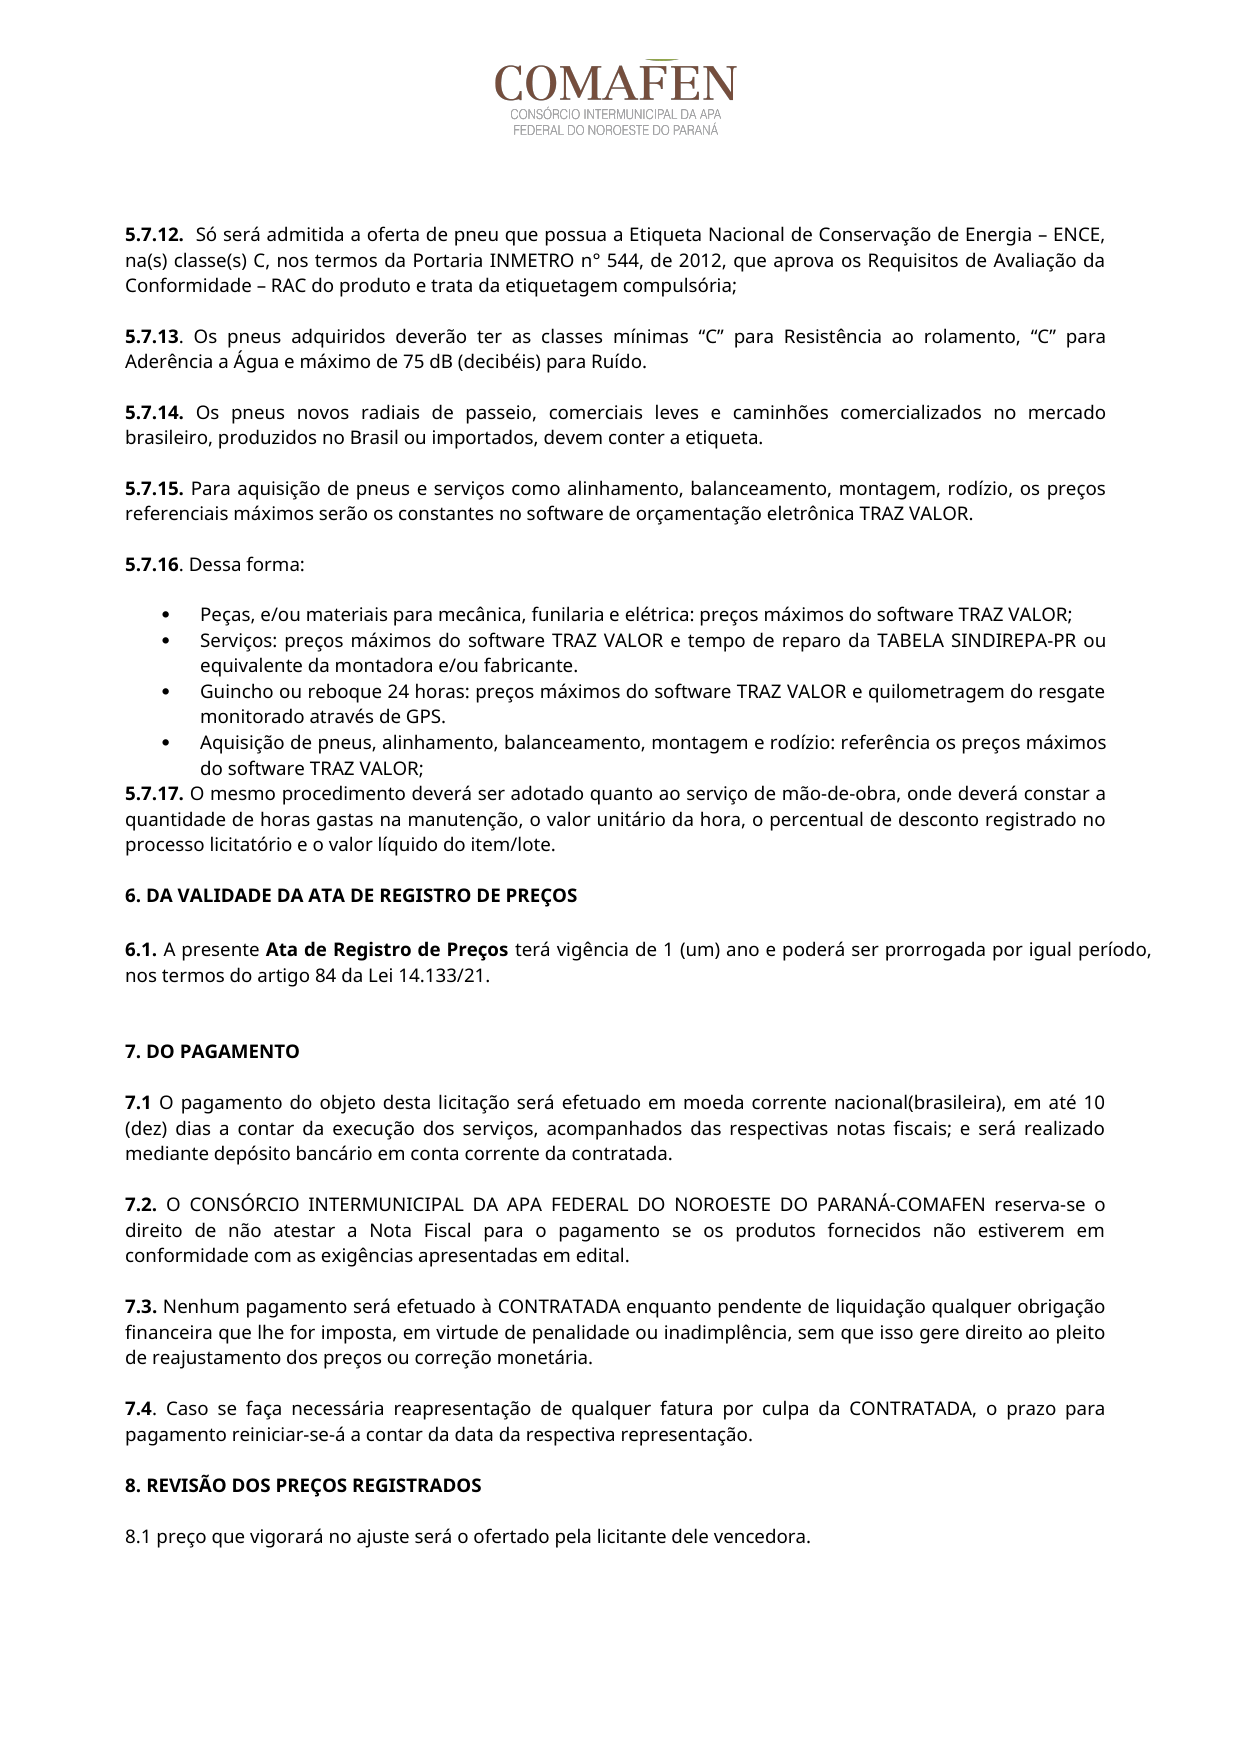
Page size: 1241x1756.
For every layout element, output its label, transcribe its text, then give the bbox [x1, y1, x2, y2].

text 7.1 O pagamento do objeto desta licitação será efetuado em moeda corrente nacional(brasileira), em até 10 (dez) dias a contar da execução dos serviços, acompanhados das respectivas notas fiscais; e será realizado mediante depósito bancário em conta corrente da contratada. [125, 1089, 1107, 1166]
picture [495, 59, 737, 135]
text 5.7.17. O mesmo procedimento deverá ser adotado quanto ao serviço de mão-de-obra, onde deverá constar a quantidade de horas gastas na manutenção, o valor unitário da hora, o percentual de desconto registrado no processo licitatório e o valor líquido do item/lote. [125, 780, 1107, 857]
text 5.7.12. Só será admitida a oferta de pneu que possua a Etiqueta Nacional de Conservação de Energia – ENCE, na(s) classe(s) C, nos termos da Portaria INMETRO n° 544, de 2012, que aprova os Requisitos de Avaliação da Conformidade – RAC do produto e trata da etiquetagem compulsória; [125, 222, 1107, 298]
text 6. DA VALIDADE DA ATA DE REGISTRO DE PREÇOS [125, 882, 1107, 907]
text 5.7.13. Os pneus adquiridos deverão ter as classes mínimas “C” para Resistência ao rolamento, “C” para Aderência a Água e máximo de 75 dB (decibéis) para Ruído. [125, 323, 1107, 374]
text 7.2. O CONSÓRCIO INTERMUNICIPAL DA APA FEDERAL DO NOROESTE DO PARANÁ-COMAFEN reserva-se o direito de não atestar a Nota Fiscal para o pagamento se os produtos fornecidos não estiverem em conformidade com as exigências apresentadas em edital. [125, 1191, 1107, 1268]
list Aquisição de pneus, alinhamento, balanceamento, montagem e rodízio: referência os preços máximos do software TRAZ VALOR; [162, 729, 1107, 780]
text 6.1. A presente Ata de Registro de Preços terá vigência de 1 (um) ano e poderá ser prorrogada por igual período, nos termos do artigo 84 da Lei 14.133/21. [125, 937, 1153, 988]
text 8.1 preço que vigorará no ajuste será o ofertado pela licitante dele vencedora. [125, 1523, 1153, 1549]
list Serviços: preços máximos do software TRAZ VALOR e tempo de reparo da TABELA SINDIREPA-PR ou equivalente da montadora e/ou fabricante. [162, 627, 1107, 678]
text 8. REVISÃO DOS PREÇOS REGISTRADOS [125, 1472, 1107, 1498]
list Guincho ou reboque 24 horas: preços máximos do software TRAZ VALOR e quilometragem do resgate monitorado através de GPS. [162, 678, 1107, 729]
text 7. DO PAGAMENTO [125, 1038, 1153, 1064]
text 5.7.14. Os pneus novos radiais de passeio, comerciais leves e caminhões comercializados no mercado brasileiro, produzidos no Brasil ou importados, devem conter a etiqueta. [125, 399, 1107, 450]
text 7.3. Nenhum pagamento será efetuado à CONTRATADA enquanto pendente de liquidação qualquer obrigação financeira que lhe for imposta, em virtude de penalidade ou inadimplência, sem que isso gere direito ao pleito de reajustamento dos preços ou correção monetária. [125, 1293, 1107, 1370]
list Peças, e/ou materiais para mecânica, funilaria e elétrica: preços máximos do software TRAZ VALOR; [162, 602, 1107, 627]
text 5.7.16. Dessa forma: [125, 551, 1107, 577]
text 5.7.15. Para aquisição de pneus e serviços como alinhamento, balanceamento, montagem, rodízio, os preços referenciais máximos serão os constantes no software de orçamentação eletrônica TRAZ VALOR. [125, 475, 1107, 526]
text 7.4. Caso se faça necessária reapresentação de qualquer fatura por culpa da CONTRATADA, o prazo para pagamento reiniciar-se-á a contar da data da respectiva representação. [125, 1396, 1107, 1447]
